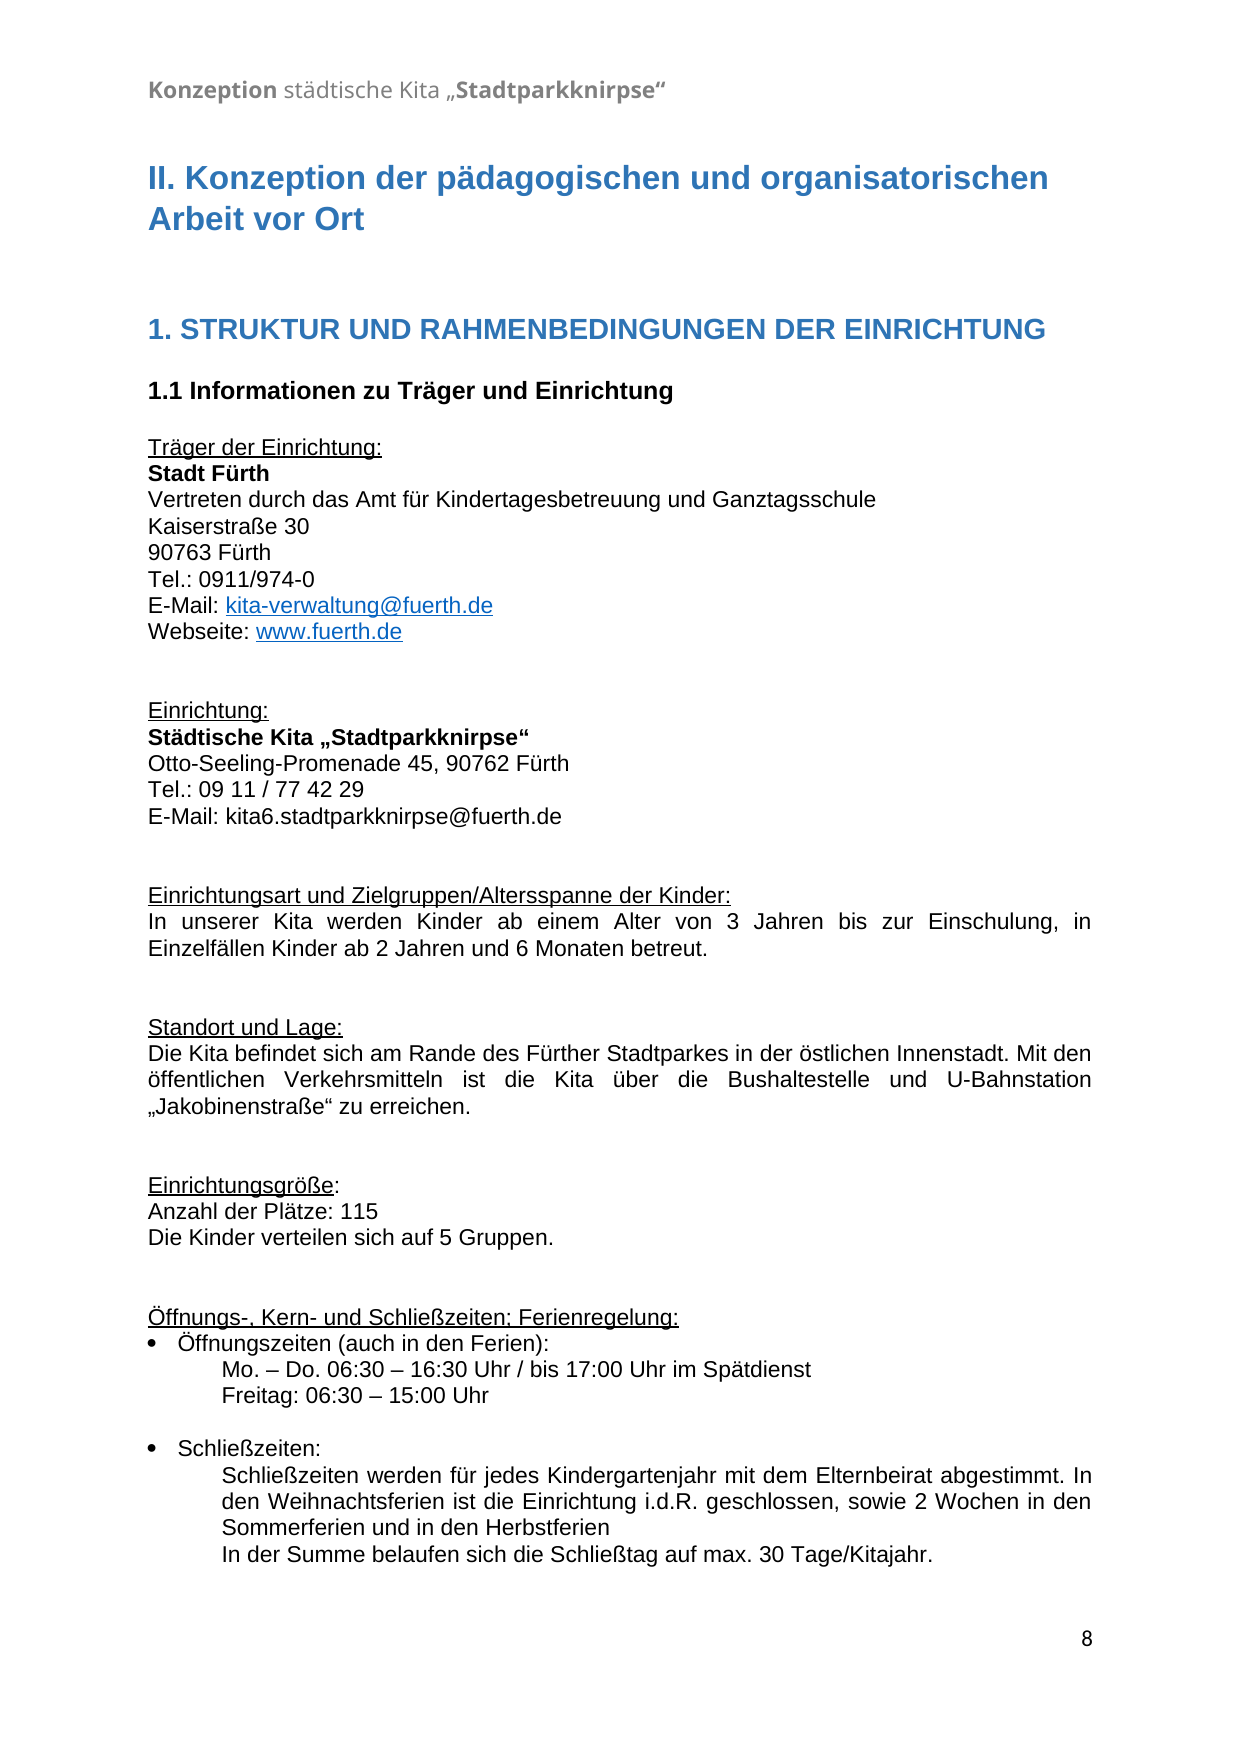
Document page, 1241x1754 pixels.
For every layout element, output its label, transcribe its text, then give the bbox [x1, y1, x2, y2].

text Die Kita befindet sich am Rande des Fürther Stadtparkes in der östlichen Innenstadt. Mit den öffentlichen Verkehrsmitteln ist die Kita über die Bushaltestelle und U-Bahnstation „Jakobinenstraße“ zu erreichen. [148, 1040, 1093, 1119]
text Anzahl der Plätze: 115 [148, 1198, 1093, 1224]
text Einrichtung: [148, 697, 1093, 724]
text Einrichtungsgröße: [148, 1172, 1093, 1198]
text In der Summe belaufen sich die Schließtag auf max. 30 Tage/Kitajahr. [221, 1541, 1093, 1567]
text Die Kinder verteilen sich auf 5 Gruppen. [148, 1224, 1093, 1251]
text Kaiserstraße 30 [148, 513, 1093, 539]
text Tel.: 0911/974-0 [148, 566, 1093, 592]
text Städtische Kita „Stadtparkknirpse“ [148, 724, 1093, 750]
subtitle II. Konzeption der pädagogischen und organisatorischen Arbeit vor Ort [148, 158, 1093, 238]
subtitle 1. STRUKTUR UND RAHMENBEDINGUNGEN DER EINRICHTUNG [148, 312, 1093, 346]
list Öffnungszeiten (auch in den Ferien): [148, 1330, 1093, 1356]
text Mo. – Do. 06:30 – 16:30 Uhr / bis 17:00 Uhr im Spätdienst [221, 1356, 1093, 1382]
text Freitag: 06:30 – 15:00 Uhr [148, 1382, 1093, 1409]
text 90763 Fürth [148, 539, 1093, 566]
text Schließzeiten werden für jedes Kindergartenjahr mit dem Elternbeirat abgestimmt. In den Weihnachtsferien ist die Einrichtung i.d.R. geschlossen, sowie 2 Wochen in den Sommerferien und in den Herbstferien [221, 1462, 1093, 1541]
text In unserer Kita werden Kinder ab einem Alter von 3 Jahren bis zur Einschulung, in Einzelfällen Kinder ab 2 Jahren und 6 Monaten betreut. [148, 908, 1093, 961]
text E-Mail: kita6.stadtparkknirpse@fuerth.de [148, 803, 1093, 829]
text Träger der Einrichtung: [148, 434, 1093, 460]
text Stadt Fürth [148, 460, 1093, 486]
text Einrichtungsart und Zielgruppen/Altersspanne der Kinder: [148, 882, 1093, 908]
text Vertreten durch das Amt für Kindertagesbetreuung und Ganztagsschule [148, 486, 1093, 513]
text Webseite: www.fuerth.de [148, 618, 1093, 644]
list Schließzeiten: [148, 1435, 1093, 1462]
text Öffnungs-, Kern- und Schließzeiten; Ferienregelung: [148, 1303, 1093, 1330]
text Otto-Seeling-Promenade 45, 90762 Fürth [148, 750, 1093, 776]
text Standort und Lage: [148, 1013, 1093, 1040]
text Tel.: 09 11 / 77 42 29 [148, 776, 1093, 803]
subtitle 1.1 Informationen zu Träger und Einrichtung [148, 376, 1093, 405]
text E-Mail: kita-verwaltung@fuerth.de [148, 592, 1093, 618]
